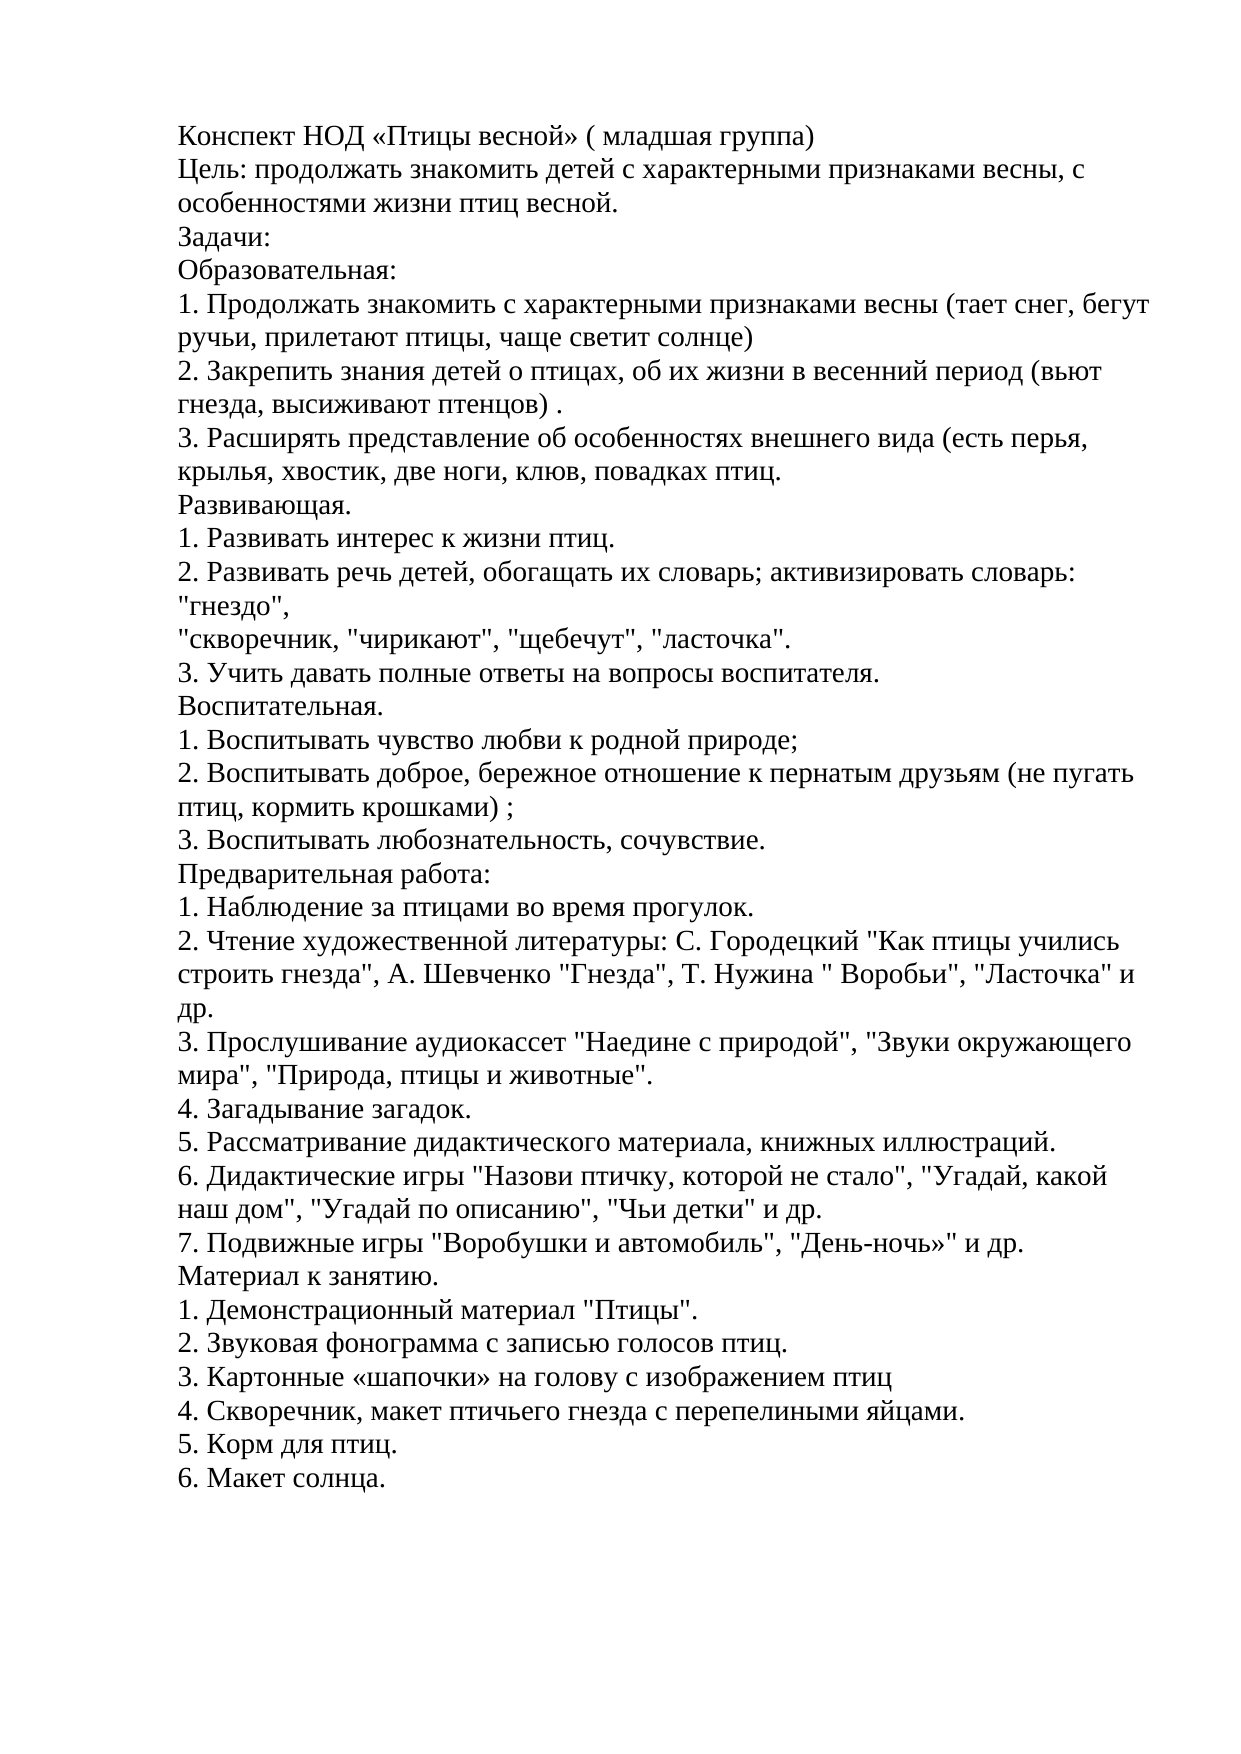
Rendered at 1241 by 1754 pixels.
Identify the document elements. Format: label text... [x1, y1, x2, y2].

text 3. Учить давать полные ответы на вопросы воспитателя. [177, 655, 1152, 688]
text Образовательная: [177, 252, 1152, 286]
text 4. Загадывание загадок. [177, 1091, 1152, 1124]
text 1. Продолжать знакомить с характерными признаками весны (тает снег, бегут ручьи, прилетают птицы, чаще светит солнце) [177, 286, 1152, 353]
text Конспект НОД «Птицы весной» ( младшая группа) [177, 118, 1152, 152]
text Предварительная работа: [177, 856, 1152, 889]
text 3. Прослушивание аудиокассет "Наедине с природой", "Звуки окружающего мира", "Природа, птицы и животные". [177, 1024, 1152, 1091]
text Цель: продолжать знакомить детей с характерными признаками весны, с особенностями жизни птиц весной. [177, 152, 1152, 219]
text Развивающая. [177, 487, 1152, 521]
text 3. Воспитывать любознательность, сочувствие. [177, 822, 1152, 856]
text Материал к занятию. [177, 1258, 1152, 1292]
text Задачи: [177, 219, 1152, 252]
text 3. Картонные «шапочки» на голову с изображением птиц [177, 1359, 1152, 1393]
text 2. Закрепить знания детей о птицах, об их жизни в весенний период (вьют гнезда, высиживают птенцов) . [177, 353, 1152, 420]
text 1. Воспитывать чувство любви к родной природе; [177, 722, 1152, 755]
text 6. Дидактические игры "Назови птичку, которой не стало", "Угадай, какой наш дом", "Угадай по описанию", "Чьи детки" и др. [177, 1158, 1152, 1225]
text 5. Рассматривание дидактического материала, книжных иллюстраций. [177, 1124, 1152, 1158]
text 1. Демонстрационный материал "Птицы". [177, 1292, 1152, 1326]
text 6. Макет солнца. [177, 1460, 1152, 1493]
text 2. Воспитывать доброе, бережное отношение к пернатым друзьям (не пугать птиц, кормить крошками) ; [177, 755, 1152, 822]
text 3. Расширять представление об особенностях внешнего вида (есть перья, крылья, хвостик, две ноги, клюв, повадках птиц. [177, 420, 1152, 487]
text 1. Развивать интерес к жизни птиц. [177, 521, 1152, 554]
text 4. Скворечник, макет птичьего гнезда с перепелиными яйцами. [177, 1393, 1152, 1426]
text 5. Корм для птиц. [177, 1426, 1152, 1460]
text "скворечник, "чирикают", "щебечут", "ласточка". [177, 621, 1152, 655]
text 2. Развивать речь детей, обогащать их словарь; активизировать словарь: "гнездо", [177, 554, 1152, 621]
text 7. Подвижные игры "Воробушки и автомобиль", "День-ночь»" и др. [177, 1225, 1152, 1258]
text 2. Чтение художественной литературы: С. Городецкий "Как птицы учились строить гнезда", А. Шевченко "Гнезда", Т. Нужина " Воробьи", "Ласточка" и др. [177, 923, 1152, 1024]
text 2. Звуковая фонограмма с записью голосов птиц. [177, 1326, 1152, 1359]
text Воспитательная. [177, 688, 1152, 722]
text 1. Наблюдение за птицами во время прогулок. [177, 889, 1152, 923]
